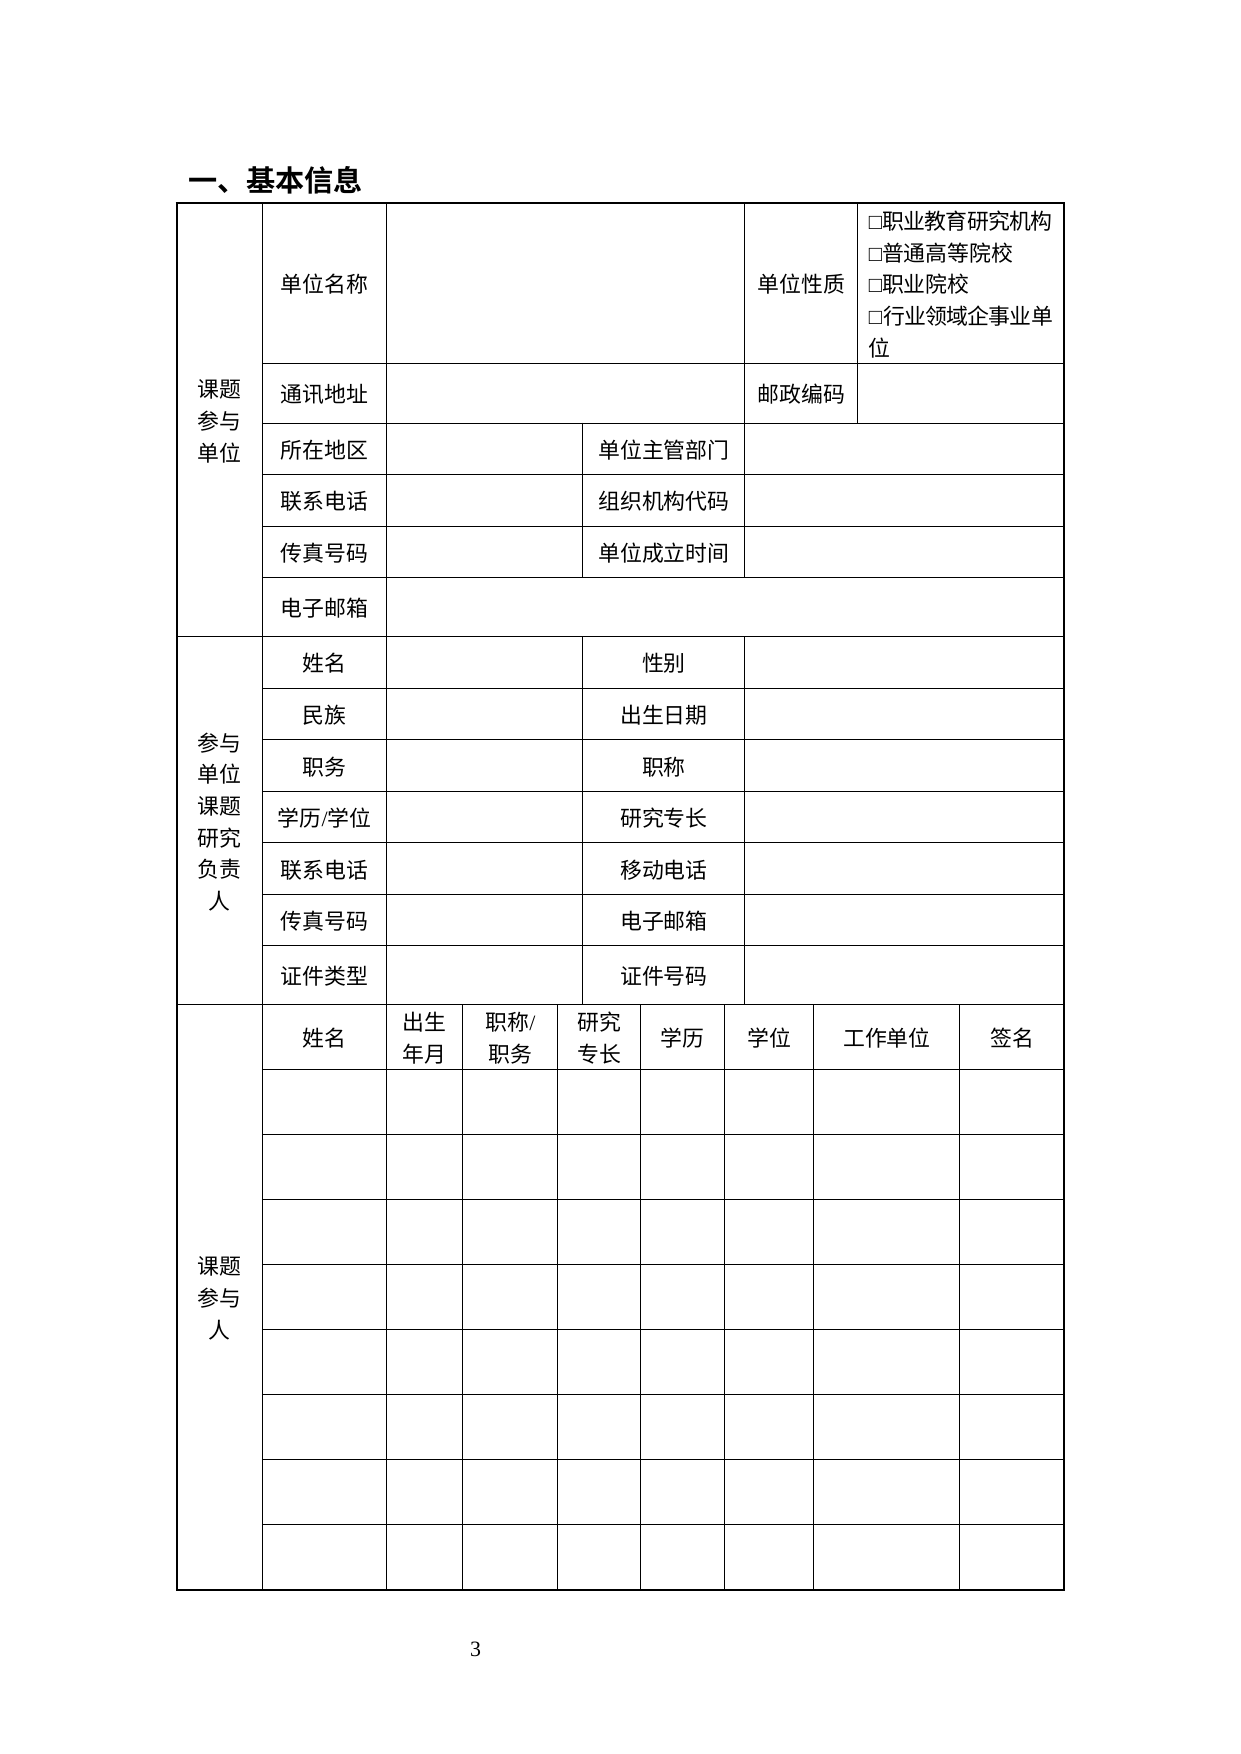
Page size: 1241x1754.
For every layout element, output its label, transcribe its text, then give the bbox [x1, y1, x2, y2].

table_cell 学位 [725, 1005, 813, 1068]
table_cell [387, 740, 582, 791]
table_cell [463, 1525, 557, 1588]
table_cell [387, 527, 582, 577]
table_cell 学历/学位 [263, 792, 386, 842]
table_cell [814, 1330, 959, 1393]
table_cell 签名 [960, 1005, 1063, 1068]
table_cell [558, 1070, 640, 1133]
table_cell [463, 1070, 557, 1133]
table_cell 移动电话 [583, 843, 744, 894]
table_cell [745, 946, 1063, 1004]
table_cell 联系电话 [263, 475, 386, 526]
table_cell [725, 1070, 813, 1133]
table_cell [725, 1200, 813, 1263]
table_header □职业教育研究机构 □普通高等院校 □职业院校 □行业领域企事业单位 [858, 204, 1063, 362]
table_cell 工作单位 [814, 1005, 959, 1068]
table_cell 课题 参与 人 [178, 1005, 262, 1588]
table_cell [745, 527, 1063, 577]
table_cell 电子邮箱 [583, 895, 744, 945]
table_cell [387, 1525, 462, 1588]
table_cell 传真号码 [263, 527, 386, 577]
table_cell [387, 946, 582, 1004]
table_cell [960, 1265, 1063, 1328]
table_cell 民族 [263, 689, 386, 739]
table_cell [725, 1460, 813, 1523]
text 一、基本信息 [188, 150, 1052, 202]
table_cell 组织机构代码 [583, 475, 744, 526]
table_cell [387, 1460, 462, 1523]
table_cell [725, 1135, 813, 1198]
table_cell [263, 1395, 386, 1458]
table_cell [558, 1460, 640, 1523]
table_cell [387, 689, 582, 739]
table_cell 性别 [583, 637, 744, 687]
table_cell [641, 1200, 724, 1263]
table_cell [745, 740, 1063, 791]
table_cell 职称/ 职务 [463, 1005, 557, 1068]
table_cell [263, 1525, 386, 1588]
table_cell [745, 792, 1063, 842]
table_cell [814, 1525, 959, 1588]
table_cell 姓名 [263, 1005, 386, 1068]
table_cell [641, 1135, 724, 1198]
table_cell 职称 [583, 740, 744, 791]
table_cell [387, 578, 1063, 636]
table_cell [263, 1330, 386, 1393]
table_cell [960, 1330, 1063, 1393]
table_cell [263, 1460, 386, 1523]
table_cell [960, 1070, 1063, 1133]
table_cell 通讯地址 [263, 364, 386, 422]
table_cell 单位主管部门 [583, 424, 744, 474]
table_cell [263, 1265, 386, 1328]
table_cell [263, 1135, 386, 1198]
table_cell 电子邮箱 [263, 578, 386, 636]
table_header [387, 204, 744, 362]
table_cell [641, 1525, 724, 1588]
table_cell [387, 1330, 462, 1393]
table_cell [641, 1265, 724, 1328]
table_cell [858, 364, 1063, 422]
table_cell [745, 895, 1063, 945]
table_cell [745, 637, 1063, 687]
table_cell [463, 1200, 557, 1263]
table_cell [558, 1395, 640, 1458]
table_cell [387, 424, 582, 474]
table_cell [745, 424, 1063, 474]
table_header 单位名称 [263, 204, 386, 362]
table_cell [558, 1200, 640, 1263]
table_cell [641, 1460, 724, 1523]
table_cell [814, 1460, 959, 1523]
table_cell [814, 1395, 959, 1458]
table_cell 传真号码 [263, 895, 386, 945]
table_header 单位性质 [745, 204, 857, 362]
table_cell [387, 792, 582, 842]
table_cell 所在地区 [263, 424, 386, 474]
table_header 课题 参与 单位 [178, 204, 262, 636]
table_cell [814, 1135, 959, 1198]
table_cell [641, 1330, 724, 1393]
table_cell [387, 1265, 462, 1328]
table_cell [960, 1525, 1063, 1588]
table_cell [558, 1330, 640, 1393]
table_cell 邮政编码 [745, 364, 857, 422]
table_cell [960, 1135, 1063, 1198]
table_cell 联系电话 [263, 843, 386, 894]
table_cell [745, 689, 1063, 739]
table_cell [641, 1395, 724, 1458]
table_cell 证件号码 [583, 946, 744, 1004]
table_cell [387, 895, 582, 945]
table_cell [558, 1265, 640, 1328]
table_cell [745, 843, 1063, 894]
table_cell [263, 1200, 386, 1263]
table_cell [725, 1265, 813, 1328]
table_cell 出生 年月 [387, 1005, 462, 1068]
table_cell [745, 475, 1063, 526]
table_cell [960, 1395, 1063, 1458]
table_cell [814, 1200, 959, 1263]
table_cell [725, 1330, 813, 1393]
table_cell 单位成立时间 [583, 527, 744, 577]
table_cell 证件类型 [263, 946, 386, 1004]
table_cell 学历 [641, 1005, 724, 1068]
table_cell 参与单位课题研究负责人 [178, 637, 262, 1004]
table_cell [387, 637, 582, 687]
table_cell [558, 1135, 640, 1198]
table_cell [387, 1200, 462, 1263]
table_cell [725, 1525, 813, 1588]
table_cell [463, 1395, 557, 1458]
table_cell [463, 1265, 557, 1328]
table_cell [463, 1330, 557, 1393]
table_cell [814, 1265, 959, 1328]
table_cell 姓名 [263, 637, 386, 687]
table_cell [387, 1395, 462, 1458]
table_cell 职务 [263, 740, 386, 791]
table_cell [960, 1200, 1063, 1263]
table_cell [558, 1525, 640, 1588]
table_cell [960, 1460, 1063, 1523]
table_cell [387, 364, 744, 422]
table_cell 出生日期 [583, 689, 744, 739]
table_cell 研究专长 [558, 1005, 640, 1068]
table_cell [387, 475, 582, 526]
table_cell [463, 1135, 557, 1198]
table_cell [263, 1070, 386, 1133]
table_cell [387, 1135, 462, 1198]
table_cell [814, 1070, 959, 1133]
table_cell [725, 1395, 813, 1458]
table_cell [463, 1460, 557, 1523]
table_cell [387, 1070, 462, 1133]
table_cell 研究专长 [583, 792, 744, 842]
table_cell [641, 1070, 724, 1133]
table_cell [387, 843, 582, 894]
